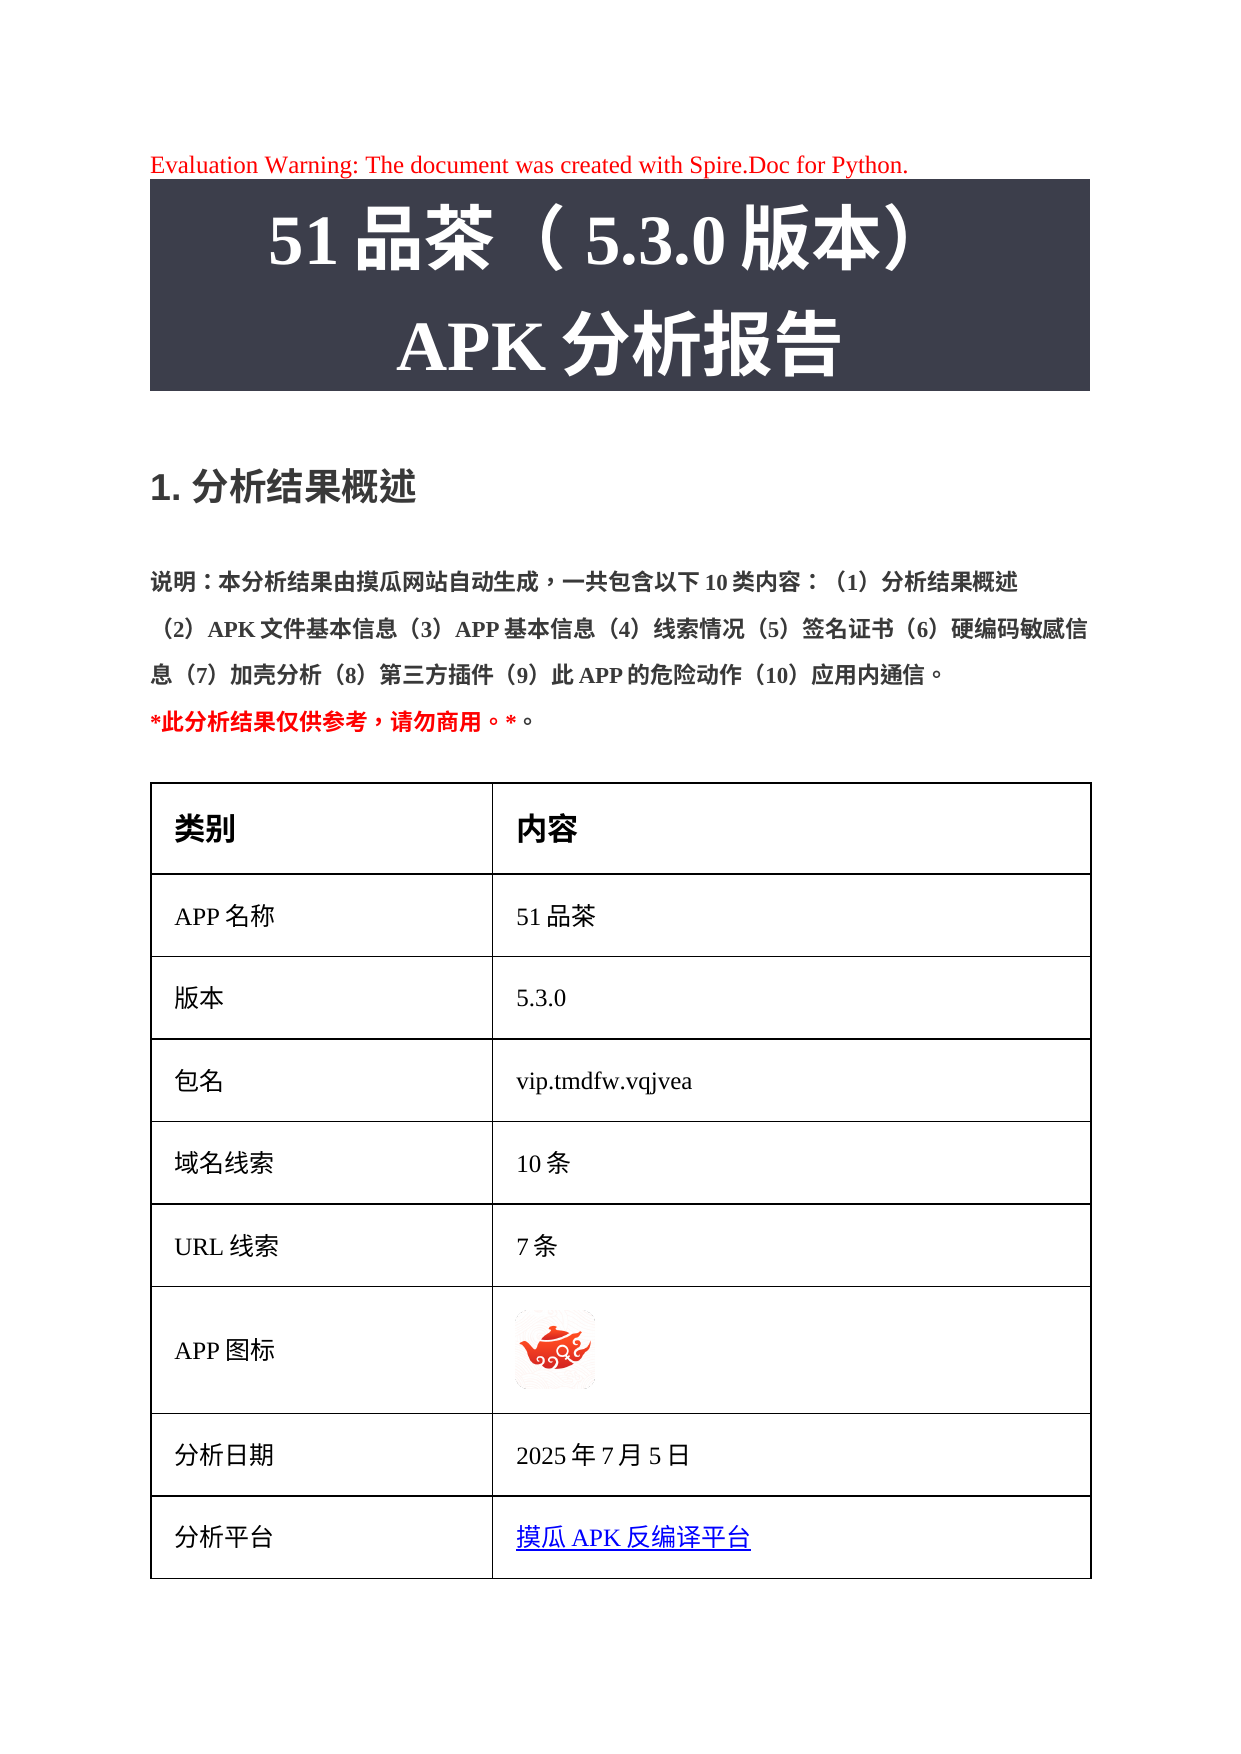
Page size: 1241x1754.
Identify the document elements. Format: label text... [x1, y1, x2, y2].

table_cell 51品茶 [493, 875, 1090, 956]
table_cell 分析日期 [152, 1414, 492, 1495]
subtitle 1. 分析结果概述 [150, 460, 1090, 511]
table_cell vip.tmdfw.vqjvea [493, 1040, 1090, 1121]
table_cell 5.3.0 [493, 957, 1090, 1038]
picture [515, 1310, 595, 1389]
table_cell URL线索 [152, 1205, 492, 1286]
table_cell 域名线索 [152, 1122, 492, 1203]
table_header 内容 [493, 784, 1090, 873]
text Evaluation Warning: The document was created with Spire.Doc for Python. [150, 150, 1090, 179]
table_cell APP图标 [152, 1287, 492, 1412]
table_cell 分析平台 [152, 1497, 492, 1577]
table_cell [493, 1287, 1090, 1412]
table_cell APP名称 [152, 875, 492, 956]
text 说明：本分析结果由摸瓜网站自动生成，一共包含以下10类内容：（1）分析结果概述（2）APK文件基本信息（3）APP基本信息（4）线索情况（5）签名证书（6）硬编码敏感信息（7）加壳分析（8）第三方插件（9）此APP的危险动作（10）应用内通信。 *此分析结果仅供参考，请勿商用。*。 [150, 566, 1090, 737]
table_cell 摸瓜APK反编译平台 [493, 1497, 1090, 1577]
table_cell 版本 [152, 957, 492, 1038]
table_cell 10条 [493, 1122, 1090, 1203]
text 51品茶（ 5.3.0版本） APK分析报告 [150, 179, 1090, 391]
table_header 类别 [152, 784, 492, 873]
table_cell 2025年7月5日 [493, 1414, 1090, 1495]
table_cell 包名 [152, 1040, 492, 1121]
table_cell 7条 [493, 1205, 1090, 1286]
